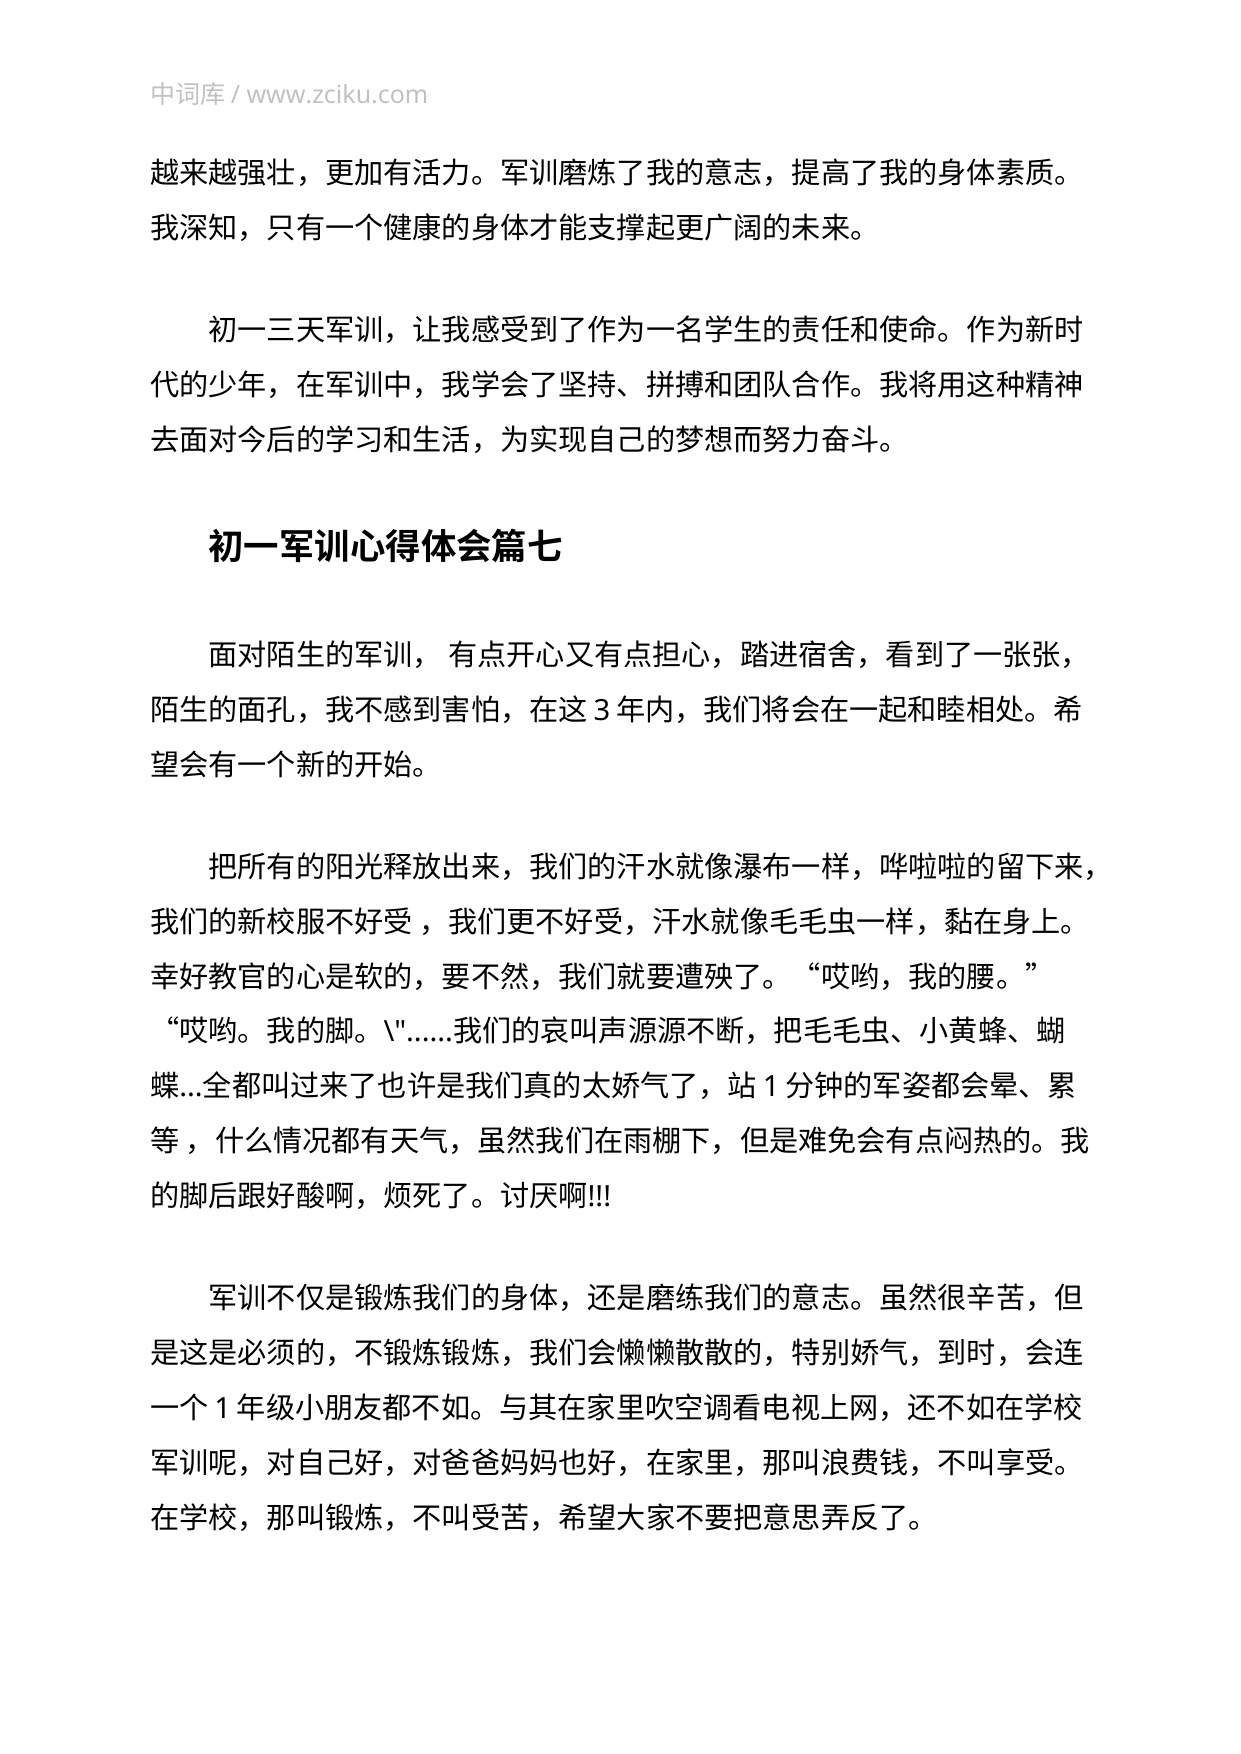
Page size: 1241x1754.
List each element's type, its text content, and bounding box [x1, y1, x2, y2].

text 把所有的阳光释放出来，我们的汗水就像瀑布一样，哗啦啦的留下来，我们的新校服不好受 ，我们更不好受，汗水就像毛毛虫一样，黏在身上。幸好教官的心是软的，要不然，我们就要遭殃了。“哎哟，我的腰。”“哎哟。我的脚。\"......我们的哀叫声源源不断，把毛毛虫、小黄蜂、蝴蝶...全都叫过来了也许是我们真的太娇气了，站1分钟的军姿都会晕、累等 ，什么情况都有天气，虽然我们在雨棚下，但是难免会有点闷热的。我的脚后跟好酸啊，烦死了。讨厌啊!!! [150, 843, 1090, 1215]
text 初一三天军训，让我感受到了作为一名学生的责任和使命。作为新时代的少年，在军训中，我学会了坚持、拼搏和团队合作。我将用这种精神去面对今后的学习和生活，为实现自己的梦想而努力奋斗。 [150, 307, 1090, 459]
text 军训不仅是锻炼我们的身体，还是磨练我们的意志。虽然很辛苦，但是这是必须的，不锻炼锻炼，我们会懒懒散散的，特别娇气，到时，会连一个1年级小朋友都不如。与其在家里吹空调看电视上网，还不如在学校军训呢，对自己好，对爸爸妈妈也好，在家里，那叫浪费钱，不叫享受。在学校，那叫锻炼，不叫受苦，希望大家不要把意思弄反了。 [150, 1275, 1090, 1537]
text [150, 150, 1090, 247]
text 面对陌生的军训， 有点开心又有点担心，踏进宿舍，看到了一张张，陌生的面孔，我不感到害怕，在这3年内，我们将会在一起和睦相处。希望会有一个新的开始。 [150, 632, 1090, 784]
text 初一军训心得体会篇七 [150, 518, 1090, 569]
